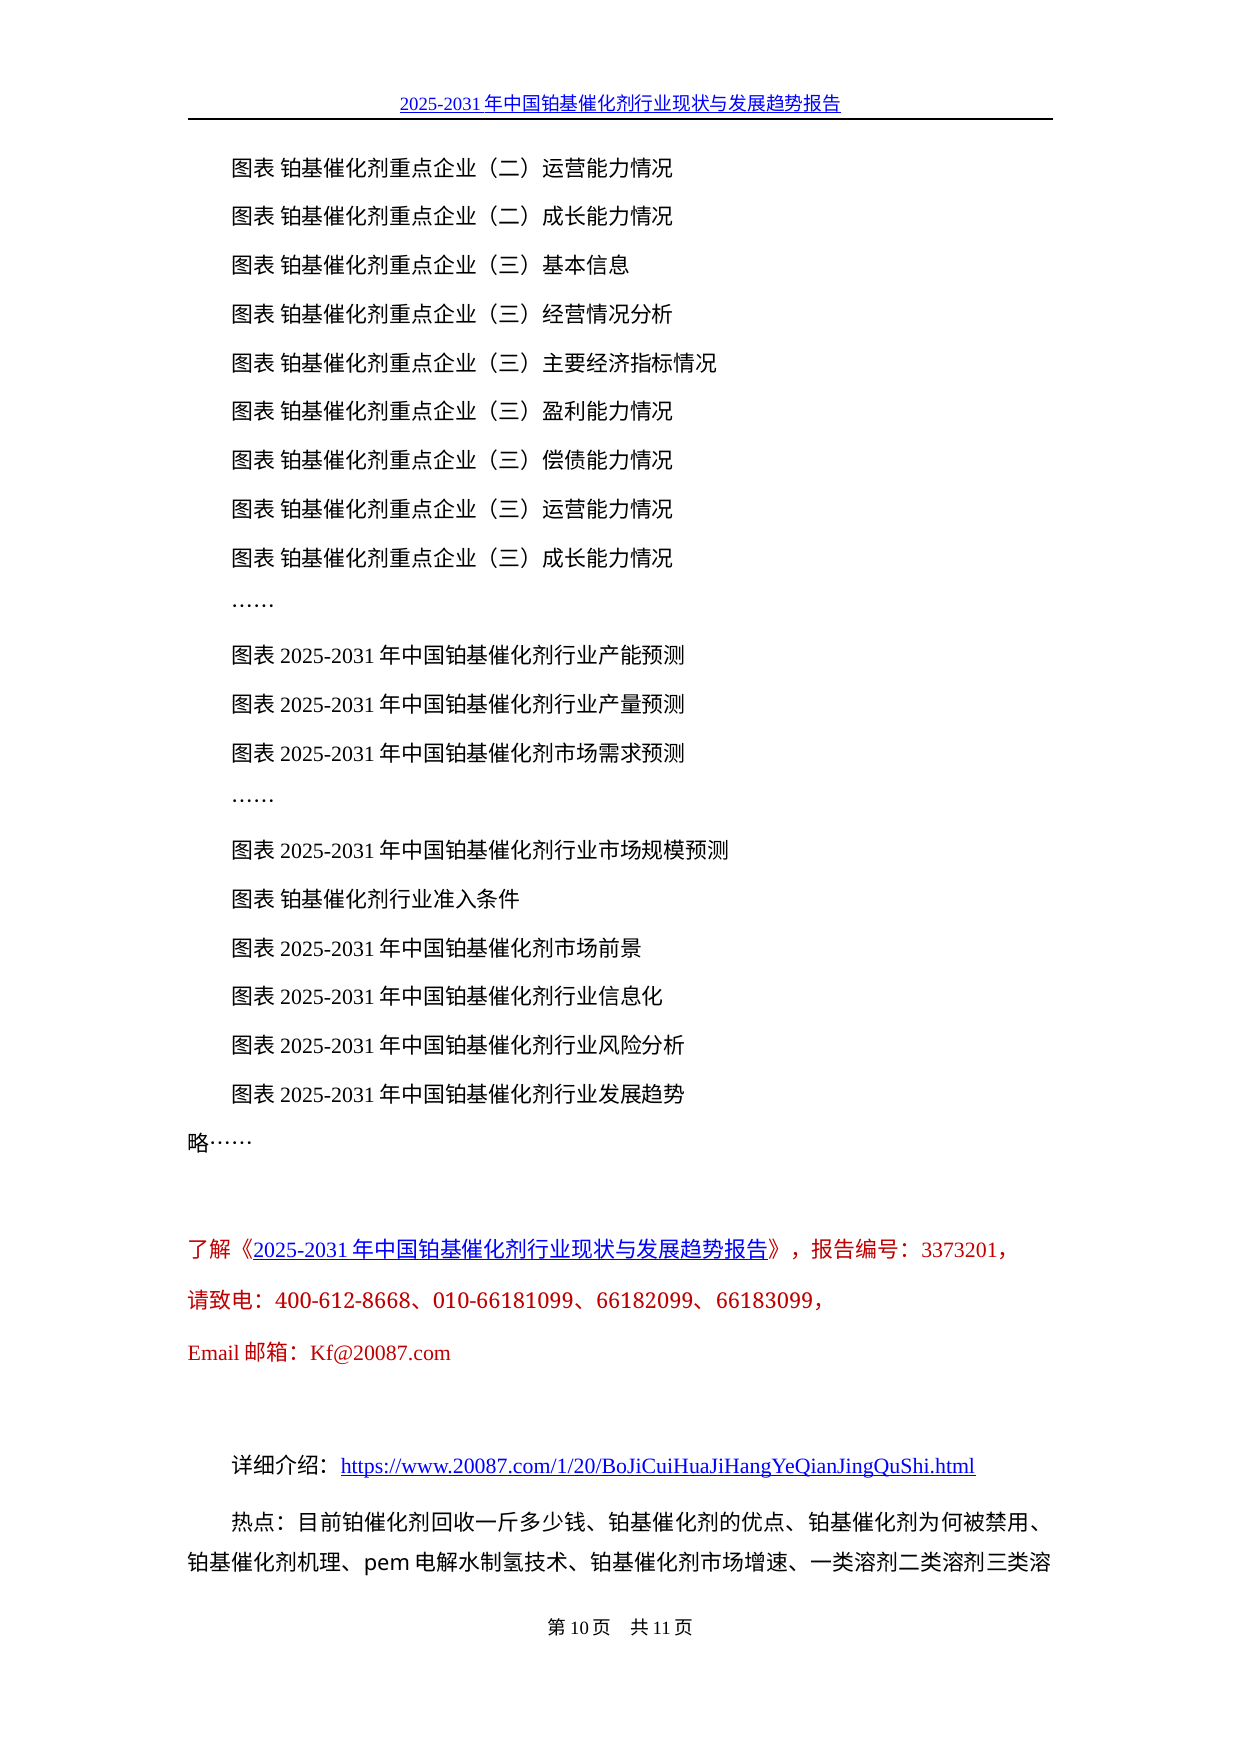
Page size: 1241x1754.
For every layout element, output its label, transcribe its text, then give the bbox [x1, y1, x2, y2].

text 请致电：400-612-8668、010-66181099、66182099、66183099， [187, 1283, 1053, 1316]
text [187, 1504, 1053, 1577]
text Email邮箱：Kf@20087.com [187, 1335, 1053, 1367]
text 详细介绍：https://www.20087.com/1/20/BoJiCuiHuaJiHangYeQianJingQuShi.html [187, 1448, 1053, 1480]
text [187, 150, 1053, 1158]
text 了解《2025-2031年中国铂基催化剂行业现状与发展趋势报告》，报告编号：3373201， [187, 1232, 1053, 1264]
